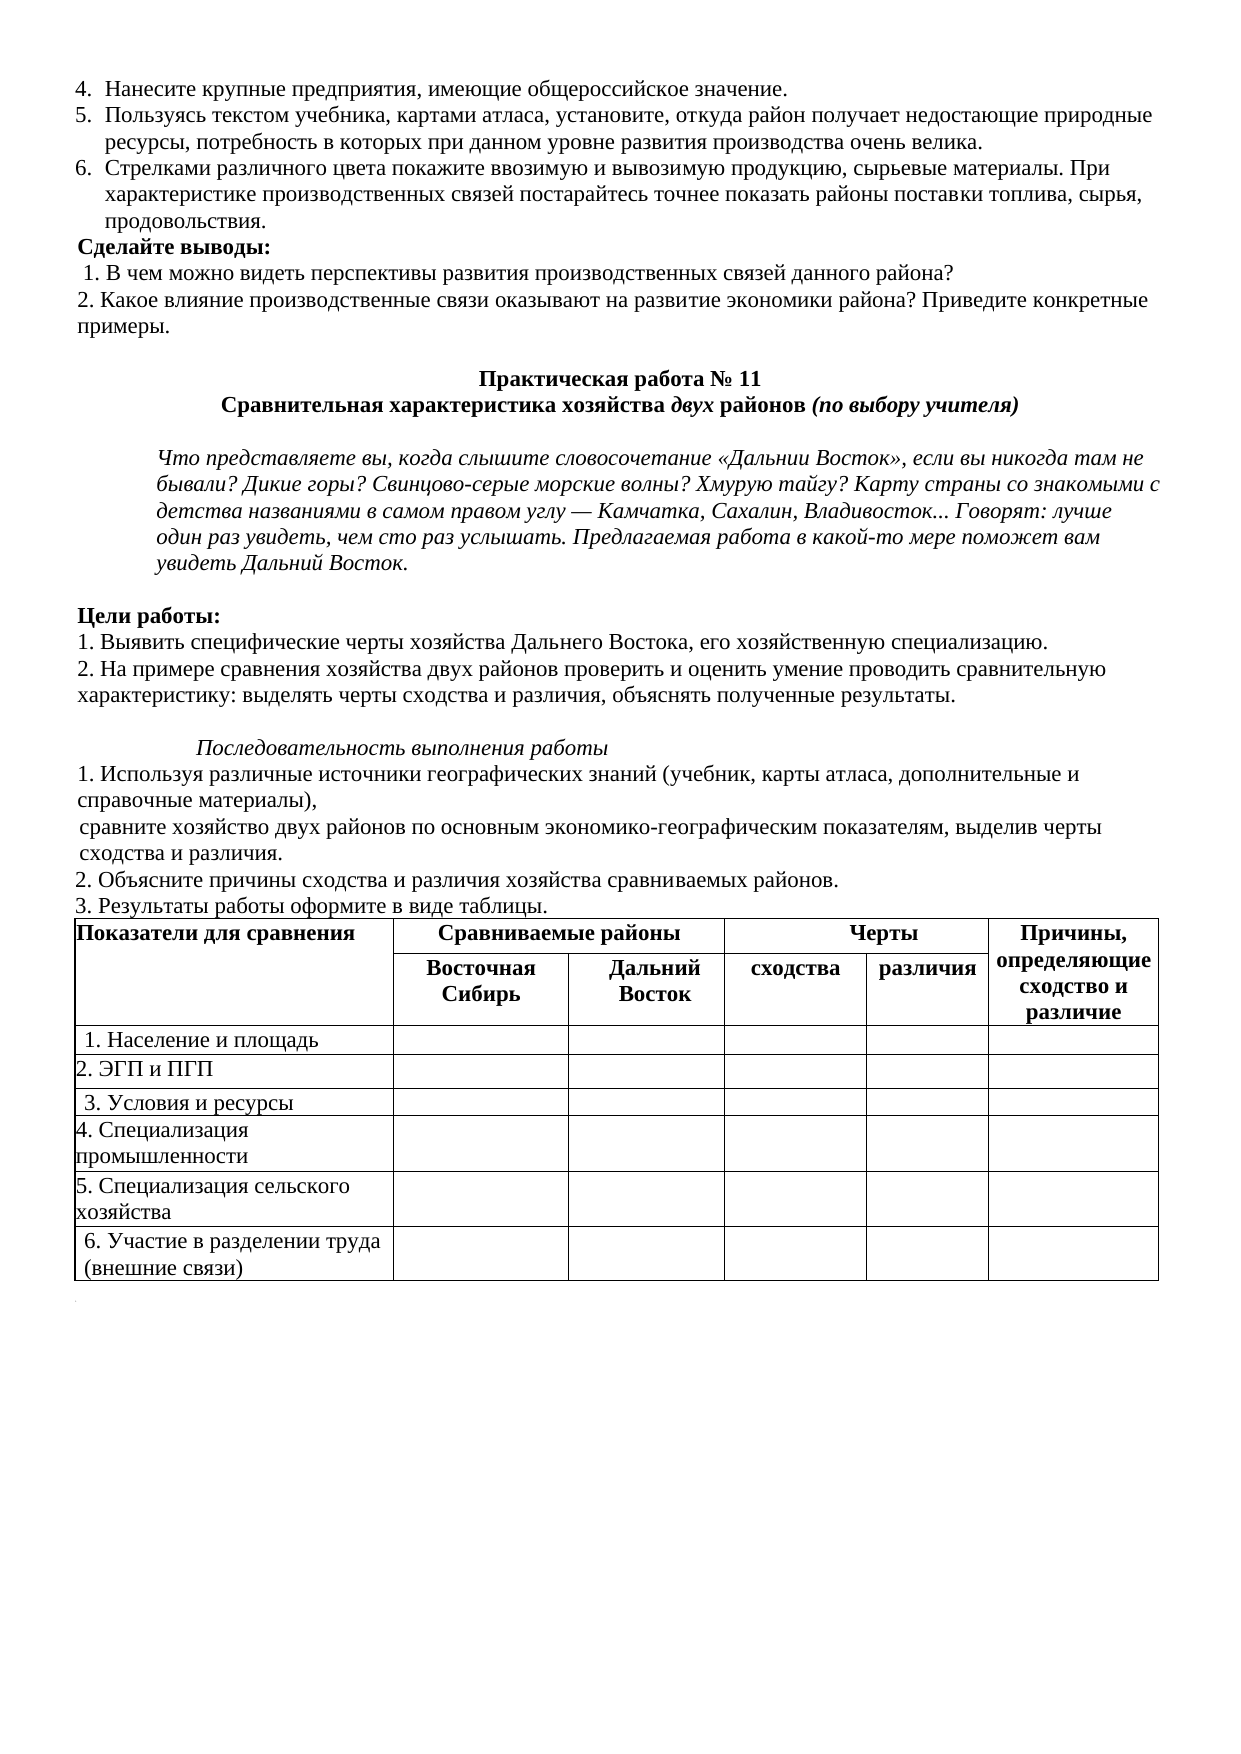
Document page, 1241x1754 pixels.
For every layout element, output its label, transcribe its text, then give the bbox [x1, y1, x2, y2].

table_cell [394, 1055, 568, 1088]
table_cell [989, 1026, 1158, 1053]
table_cell 5. Специализация сельского хозяйства [76, 1172, 393, 1226]
table_cell различия [867, 954, 988, 1025]
table_cell [867, 1055, 988, 1088]
table_cell [725, 1026, 866, 1053]
text Последовательность выполнения работы [196, 734, 1165, 760]
table_cell сходства [725, 954, 866, 1025]
table_cell 6. Участие в разделении труда (внешние связи) [76, 1227, 393, 1280]
table_header Показатели для сравнения [76, 919, 393, 1025]
table_cell [867, 1026, 988, 1053]
table_cell [569, 1172, 724, 1226]
list Стрелками различного цвета покажите ввозимую и вывозимую продукцию, сырьевые материалы. При характеристике производственных связей постарайтесь точнее показать районы поставки топлива, сырья, продовольствия. [75, 154, 1163, 233]
text 1. В чем можно видеть перспективы развития производственных связей данного района? [77, 259, 1163, 286]
table_cell [725, 1089, 866, 1115]
table_cell [989, 1172, 1158, 1226]
table_cell [569, 1026, 724, 1053]
table_cell [725, 1055, 866, 1088]
text Что представляете вы, когда слышите словосочетание «Дальнии Восток», если вы никогда там не бывали? Дикие горы? Свинцово-серые морские волны? Хмурую тайгу? Карту страны со знакомыми с детства названиями в самом правом углу — Камчатка, Сахалин, Владивосток... Говорят: лучше один раз увидеть, чем сто раз услышать. Предлагаемая работа в какой-то мере поможет вам увидеть Дальний Восток. [156, 444, 1163, 576]
table_cell 4. Специализация промышленности [76, 1116, 393, 1171]
text Сравнительная характеристика хозяйства двух районов (по выбору учителя) [75, 391, 1165, 418]
list Нанесите крупные предприятия, имеющие общероссийское значение. [75, 75, 1163, 101]
text 2. Какое влияние производственные связи оказывают на развитие экономики района? Приведите конкретные примеры. [77, 286, 1163, 338]
table_cell Дальний Восток [569, 954, 724, 1025]
text 1. Используя различные источники географических знаний (учебник, карты атласа, дополнительные и справочные материалы), [77, 760, 1163, 813]
table_cell [989, 1116, 1158, 1171]
table_cell [989, 1055, 1158, 1088]
list Пользуясь текстом учебника, картами атласа, установите, откуда район получает недостающие природные ресурсы, потребность в которых при данном уровне развития производства очень велика. [75, 101, 1163, 154]
table_cell [394, 1026, 568, 1053]
table_cell 1. Население и площадь [76, 1026, 393, 1053]
table_cell [394, 1089, 568, 1115]
table_header Черты [725, 919, 988, 953]
table_cell [394, 1227, 568, 1280]
table_cell [394, 1116, 568, 1171]
table_cell [867, 1172, 988, 1226]
table_cell [569, 1089, 724, 1115]
table_cell Восточная Сибирь [394, 954, 568, 1025]
table_cell 3. Условия и ресурсы [76, 1089, 393, 1115]
table_cell [725, 1172, 866, 1226]
table_cell [725, 1227, 866, 1280]
table_cell [394, 1172, 568, 1226]
table_cell [725, 1116, 866, 1171]
table_cell [569, 1227, 724, 1280]
table_cell [989, 1227, 1158, 1280]
text Цели работы: [77, 602, 1163, 628]
text 1. Выявить специфические черты хозяйства Дальнего Востока, его хозяйственную специализацию. [77, 628, 1163, 655]
table_cell [867, 1227, 988, 1280]
text Сделайте выводы: [77, 233, 1163, 259]
text 3. Результаты работы оформите в виде таблицы. [75, 892, 1165, 918]
table_header Причины, определяющие сходство и различие [989, 919, 1158, 1025]
text 2. На примере сравнения хозяйства двух районов проверить и оценить умение проводить сравнительную характеристику: выделять черты сходства и различия, объяснять полученные результаты. [77, 655, 1163, 707]
text 2. Объясните причины сходства и различия хозяйства сравниваемых районов. [75, 866, 1165, 892]
table_cell [569, 1116, 724, 1171]
table_cell [989, 1089, 1158, 1115]
table_header Сравниваемые районы [394, 919, 724, 953]
table_cell [867, 1089, 988, 1115]
table_cell [867, 1116, 988, 1171]
table_cell 2. ЭГП и ПГП [76, 1055, 393, 1088]
text сравните хозяйство двух районов по основным экономико-географическим показателям, выделив черты сходства и различия. [79, 813, 1165, 866]
text Практическая работа № 11 [75, 365, 1165, 391]
table_cell [569, 1055, 724, 1088]
